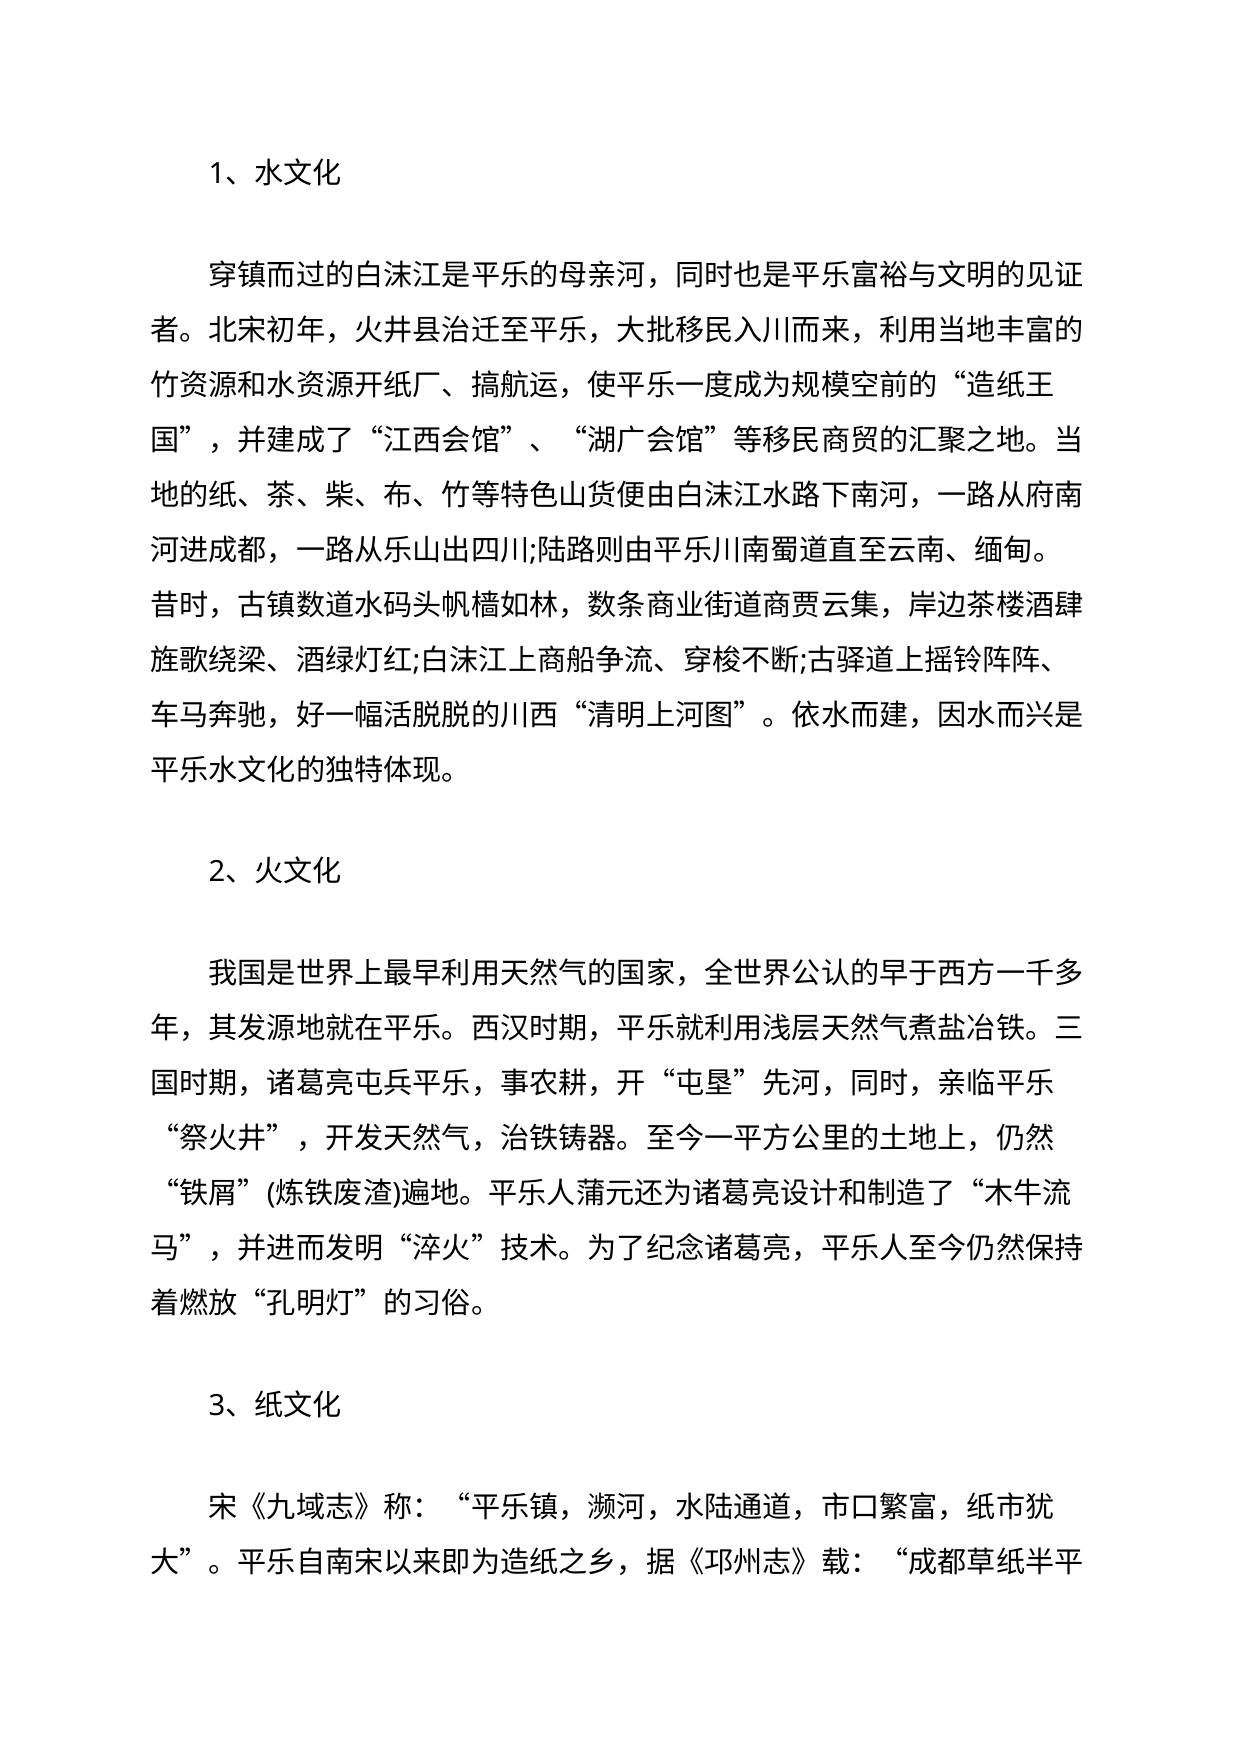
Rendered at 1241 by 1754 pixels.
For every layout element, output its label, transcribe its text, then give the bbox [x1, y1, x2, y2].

text 穿镇而过的白沫江是平乐的母亲河，同时也是平乐富裕与文明的见证者。北宋初年，火井县治迁至平乐，大批移民入川而来，利用当地丰富的竹资源和水资源开纸厂、搞航运，使平乐一度成为规模空前的“造纸王国”，并建成了“江西会馆”、“湖广会馆”等移民商贸的汇聚之地。当地的纸、茶、柴、布、竹等特色山货便由白沫江水路下南河，一路从府南河进成都，一路从乐山出四川;陆路则由平乐川南蜀道直至云南、缅甸。昔时，古镇数道水码头帆樯如林，数条商业街道商贾云集，岸边茶楼酒肆旌歌绕梁、酒绿灯红;白沫江上商船争流、穿梭不断;古驿道上摇铃阵阵、车马奔驰，好一幅活脱脱的川西“清明上河图”。依水而建，因水而兴是平乐水文化的独特体现。 [150, 252, 1090, 788]
text 2、火文化 [150, 848, 1090, 890]
text 我国是世界上最早利用天然气的国家，全世界公认的早于西方一千多年，其发源地就在平乐。西汉时期，平乐就利用浅层天然气煮盐冶铁。三国时期，诸葛亮屯兵平乐，事农耕，开“屯垦”先河，同时，亲临平乐“祭火井”，开发天然气，治铁铸器。至今一平方公里的土地上，仍然“铁屑”(炼铁废渣)遍地。平乐人蒲元还为诸葛亮设计和制造了“木牛流马”，并进而发明“淬火”技术。为了纪念诸葛亮，平乐人至今仍然保持着燃放“孔明灯”的习俗。 [150, 950, 1090, 1322]
text 1、水文化 [150, 150, 1090, 192]
text 3、纸文化 [150, 1381, 1090, 1424]
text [150, 1483, 1090, 1580]
